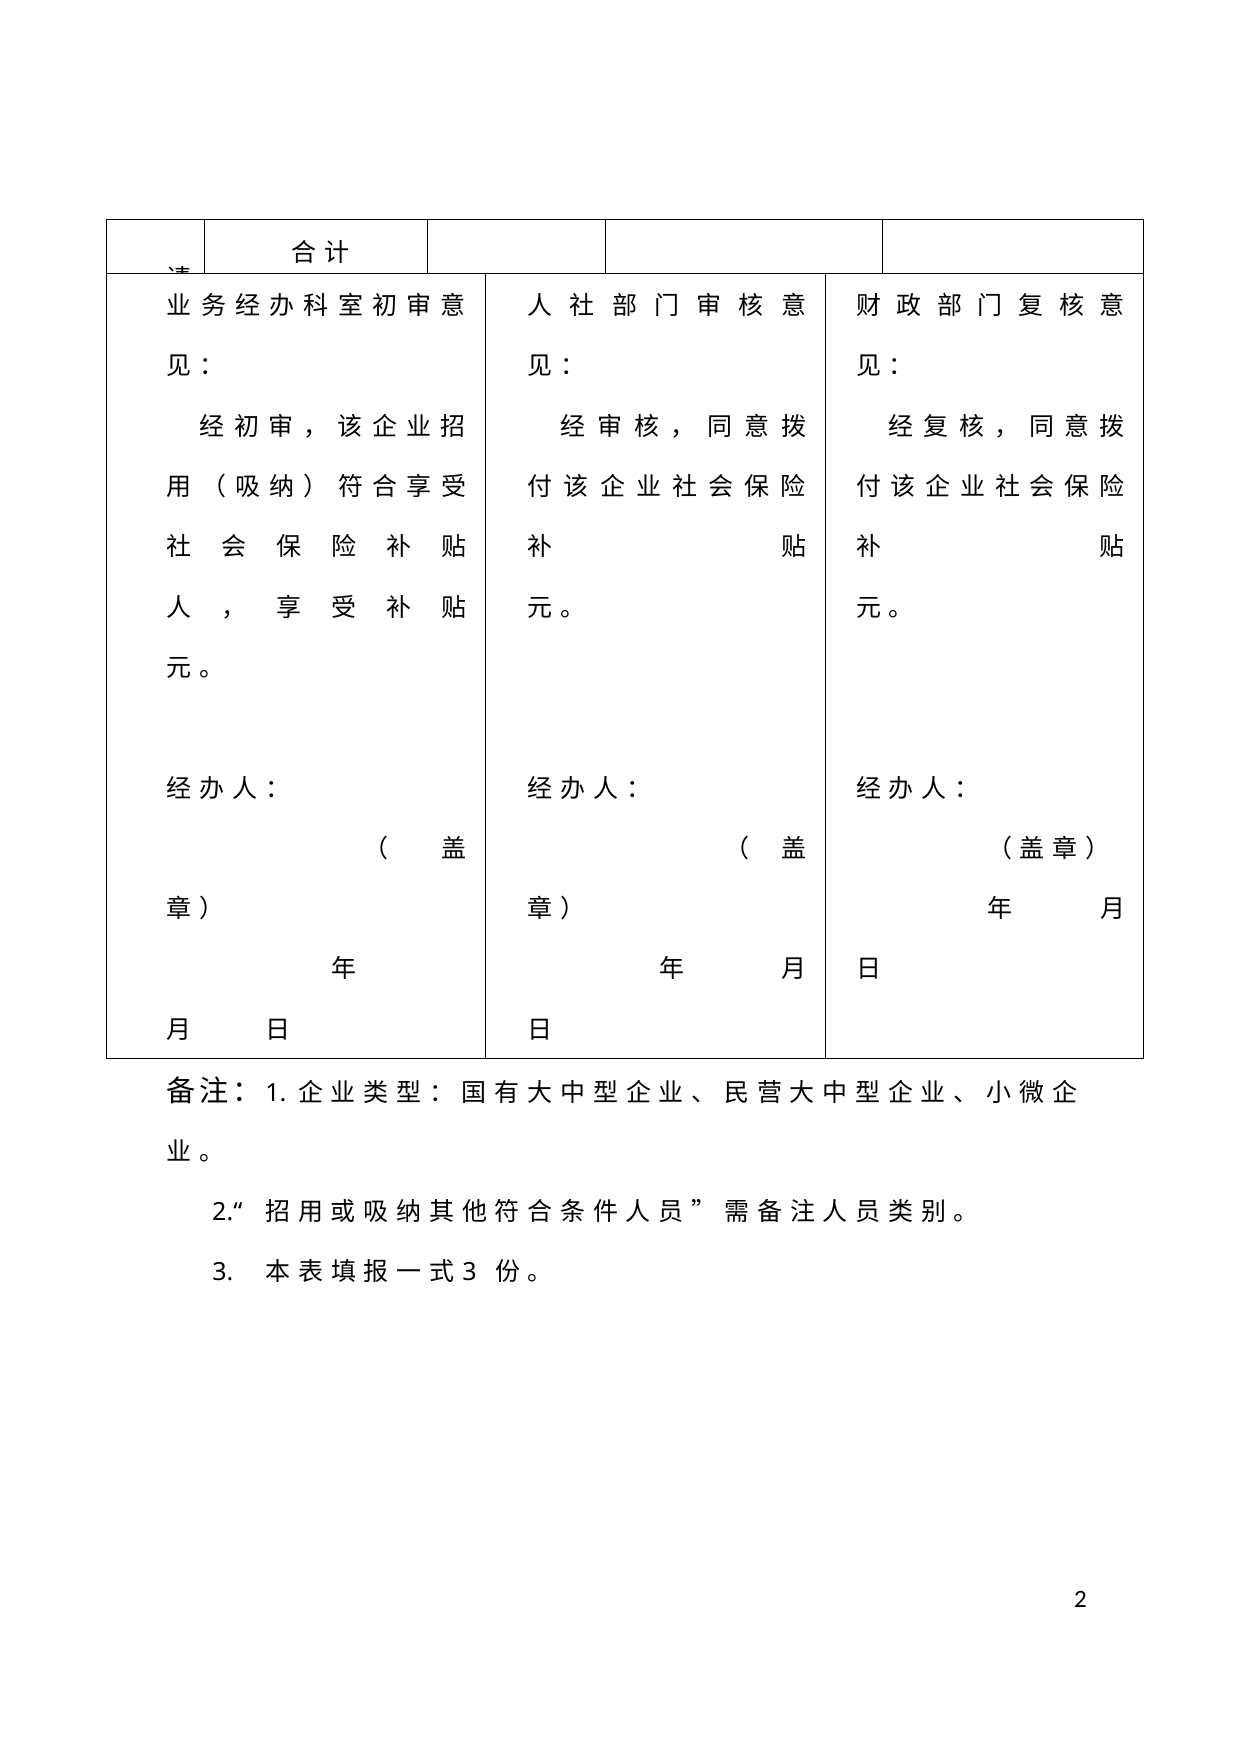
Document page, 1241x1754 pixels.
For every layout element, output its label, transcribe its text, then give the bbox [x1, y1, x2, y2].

table_cell [428, 220, 605, 272]
table_cell 人社部门审核意见： 经审核，同意拨付该企业社会保险补贴 元。 经办人： （盖章） 年 月 日 [486, 274, 825, 1058]
table_cell 财政部门复核意见： 经复核，同意拨付该企业社会保险补贴 元。 经办人： （盖章） 年 月 日 [826, 274, 1143, 1058]
table_cell 合计 [205, 220, 427, 272]
table_cell [606, 220, 882, 272]
table_cell 业务经办科室初审意见： 经初审，该企业招用（吸纳）符合享受社会保险补贴 人，享受补贴 元。 经办人： （盖章） 年 月 日 [107, 274, 485, 1058]
table_cell [883, 220, 1143, 272]
text 备注：1.企业类型：国有大中型企业、民营大中型企业、小微企业。 [167, 1059, 1085, 1179]
text 2.“招用或吸纳其他符合条件人员”需备注人员类别。 [167, 1179, 1085, 1239]
text 3.本表填报一式3份。 [167, 1239, 1085, 1300]
